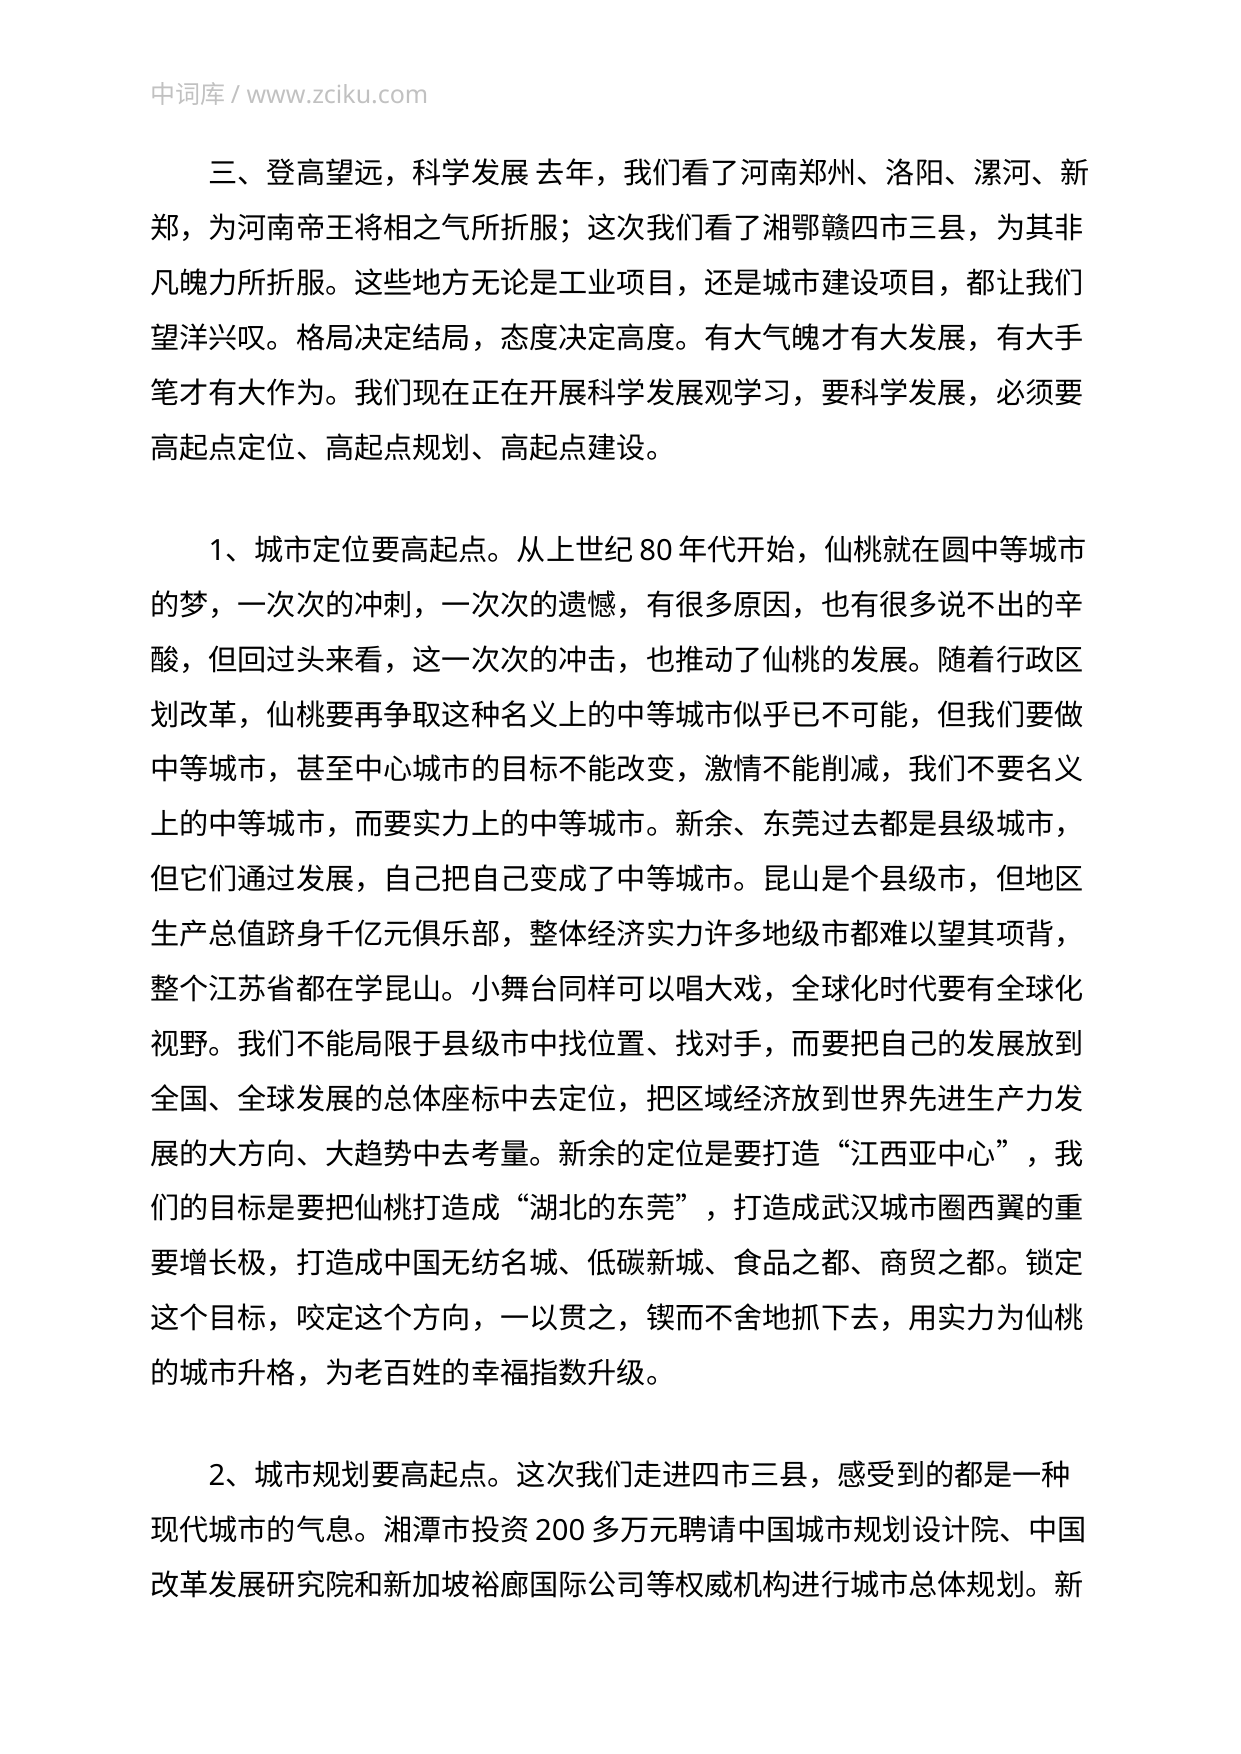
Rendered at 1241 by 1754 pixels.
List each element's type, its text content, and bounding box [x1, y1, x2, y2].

text 三、登高望远，科学发展 去年，我们看了河南郑州、洛阳、漯河、新郑，为河南帝王将相之气所折服；这次我们看了湘鄂赣四市三县，为其非凡魄力所折服。这些地方无论是工业项目，还是城市建设项目，都让我们望洋兴叹。格局决定结局，态度决定高度。有大气魄才有大发展，有大手笔才有大作为。我们现在正在开展科学发展观学习，要科学发展，必须要高起点定位、高起点规划、高起点建设。 [150, 150, 1090, 467]
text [150, 1452, 1090, 1604]
text 1、城市定位要高起点。从上世纪80年代开始，仙桃就在圆中等城市的梦，一次次的冲刺，一次次的遗憾，有很多原因，也有很多说不出的辛酸，但回过头来看，这一次次的冲击，也推动了仙桃的发展。随着行政区划改革，仙桃要再争取这种名义上的中等城市似乎已不可能，但我们要做中等城市，甚至中心城市的目标不能改变，激情不能削减，我们不要名义上的中等城市，而要实力上的中等城市。新余、东莞过去都是县级城市，但它们通过发展，自己把自己变成了中等城市。昆山是个县级市，但地区生产总值跻身千亿元俱乐部，整体经济实力许多地级市都难以望其项背，整个江苏省都在学昆山。小舞台同样可以唱大戏，全球化时代要有全球化视野。我们不能局限于县级市中找位置、找对手，而要把自己的发展放到全国、全球发展的总体座标中去定位，把区域经济放到世界先进生产力发展的大方向、大趋势中去考量。新余的定位是要打造“江西亚中心”，我们的目标是要把仙桃打造成“湖北的东莞”，打造成武汉城市圈西翼的重要增长极，打造成中国无纺名城、低碳新城、食品之都、商贸之都。锁定这个目标，咬定这个方向，一以贯之，锲而不舍地抓下去，用实力为仙桃的城市升格，为老百姓的幸福指数升级。 [150, 526, 1090, 1392]
